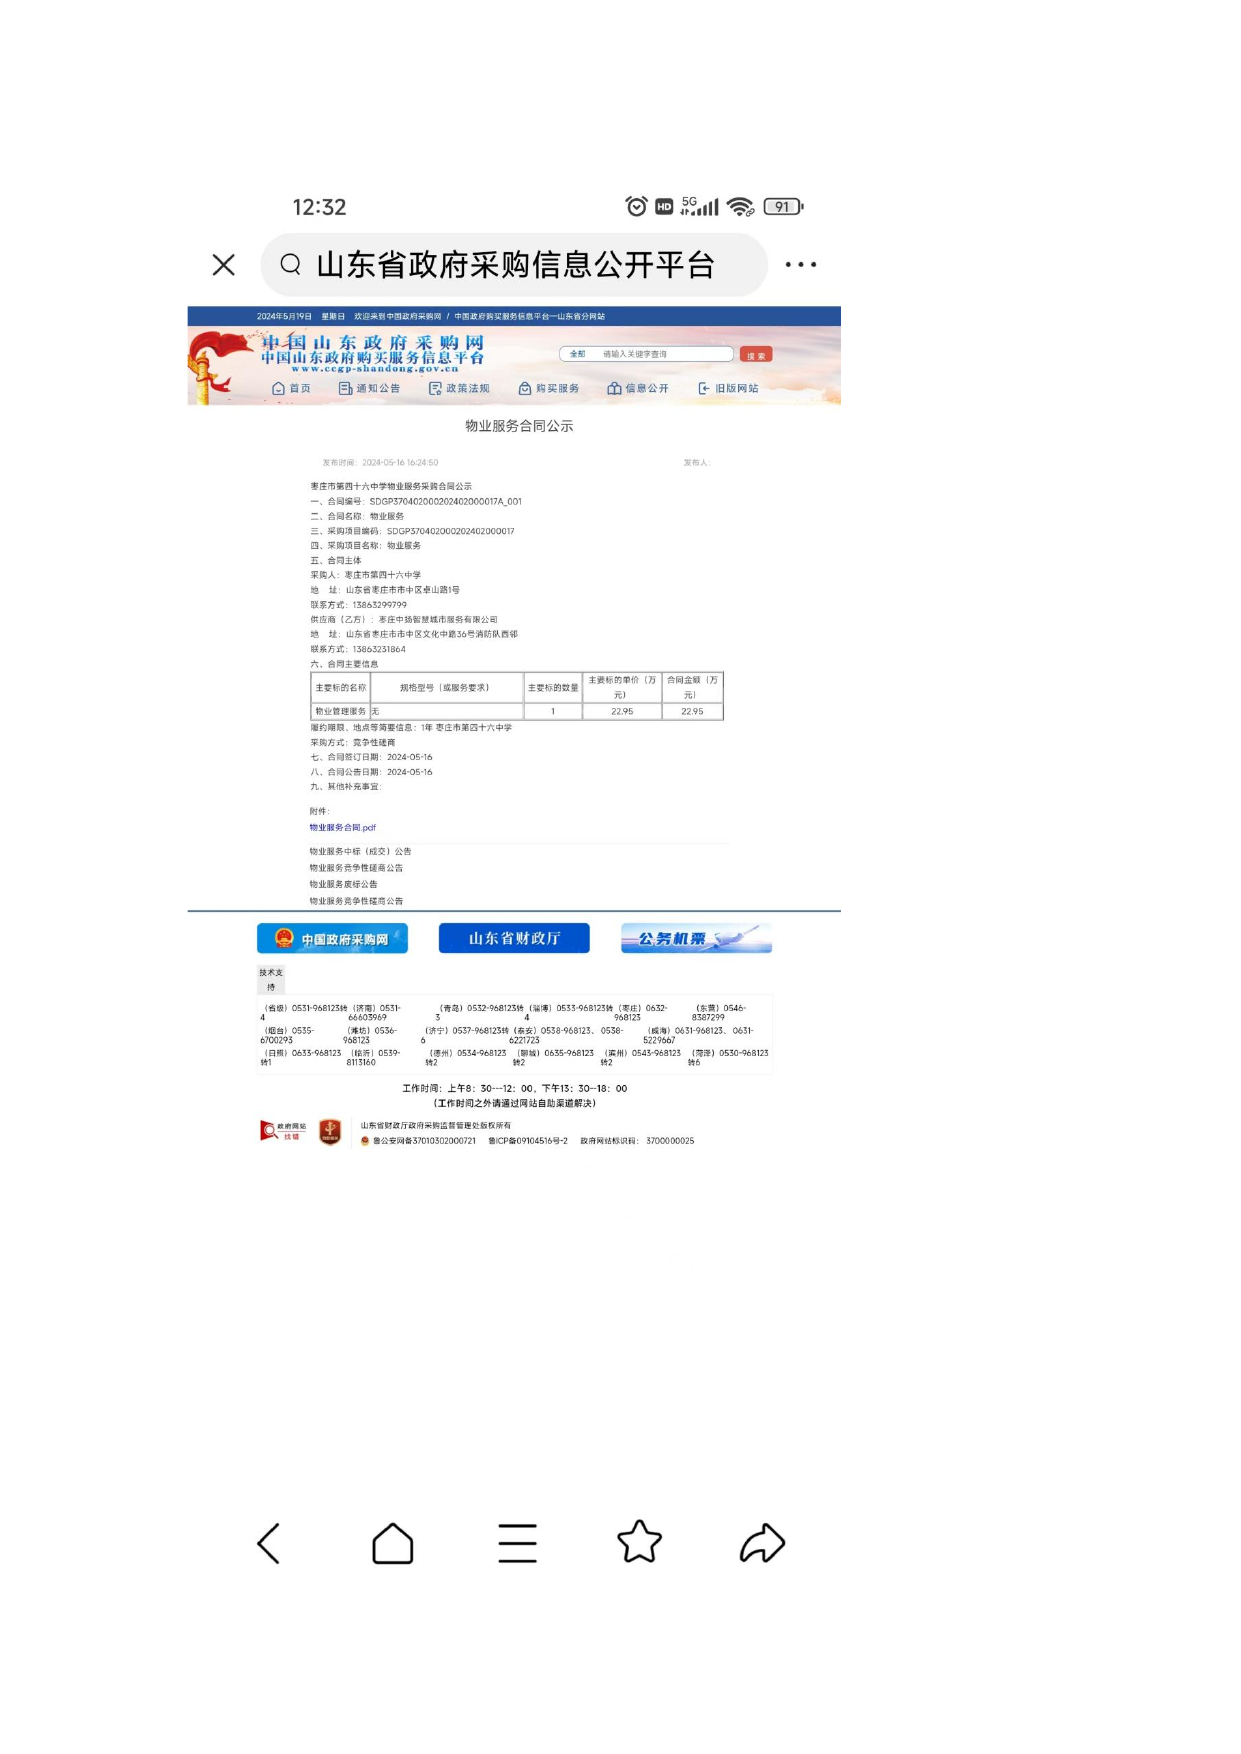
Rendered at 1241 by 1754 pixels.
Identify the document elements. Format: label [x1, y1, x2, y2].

picture [187, 162, 841, 1592]
